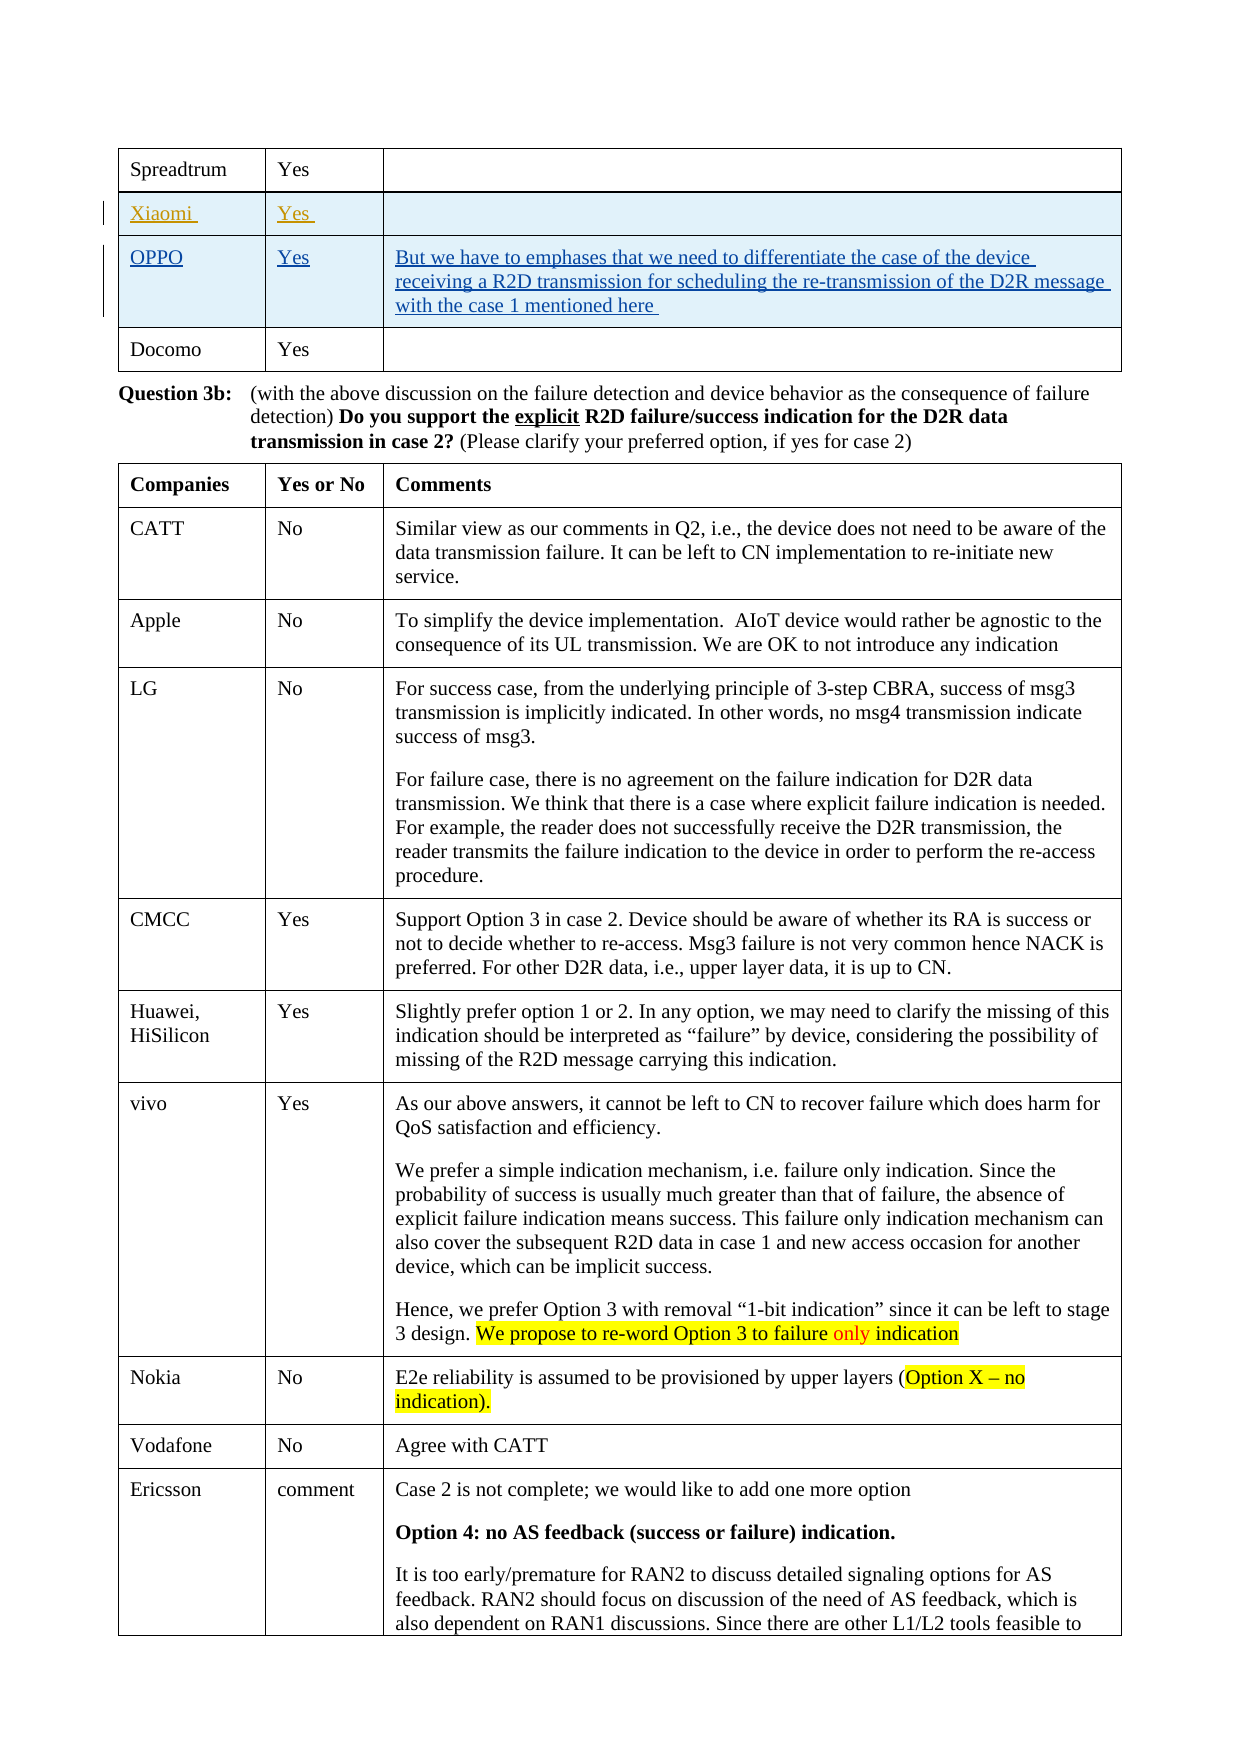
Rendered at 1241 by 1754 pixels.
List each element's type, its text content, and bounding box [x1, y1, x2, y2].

table_cell [384, 328, 1121, 371]
table_cell Agree with CATT [384, 1425, 1121, 1467]
table_cell Spreadtrum [119, 149, 265, 191]
table_cell Yes [266, 328, 383, 371]
table_cell vivo [119, 1083, 265, 1356]
table_cell Yes [266, 991, 383, 1082]
table_cell [384, 149, 1121, 191]
table_cell Slightly prefer option 1 or 2. In any option, we may need to clarify the missing of this indication should be interpreted as “failure” by device, considering the possibility of missing of the R2D message carrying this indication. [384, 991, 1121, 1082]
table_cell Yes [266, 149, 383, 191]
text Question 3b: (with the above discussion on the failure detection and device behavior as the consequence of failure detection) Do you support the explicit R2D failure/success indication for the D2R data transmission in case 2? (Please clarify your preferred option, if yes for case 2) [118, 380, 1122, 453]
table_cell Similar view as our comments in Q2, i.e., the device does not need to be aware of the data transmission failure. It can be left to CN implementation to re-initiate new service. [384, 508, 1121, 599]
table_cell Vodafone [119, 1425, 265, 1467]
table_cell No [266, 508, 383, 599]
table_cell Huawei, HiSilicon [119, 991, 265, 1082]
table_cell Support Option 3 in case 2. Device should be aware of whether its RA is success or not to decide whether to re-access. Msg3 failure is not very common hence NACK is preferred. For other D2R data, i.e., upper layer data, it is up to CN. [384, 899, 1121, 990]
table_header Comments [384, 464, 1121, 507]
table_cell CATT [119, 508, 265, 599]
table_cell To simplify the device implementation. AIoT device would rather be agnostic to the consequence of its UL transmission. We are OK to not introduce any indication [384, 600, 1121, 667]
table_cell Apple [119, 600, 265, 667]
table_cell No [266, 668, 383, 898]
table_cell No [266, 600, 383, 667]
table_cell No [266, 1425, 383, 1467]
table_cell No [266, 1357, 383, 1423]
table_cell Yes [266, 899, 383, 990]
table_header Yes or No [266, 464, 383, 507]
table_cell comment [266, 1469, 383, 1634]
table_cell Ericsson [119, 1469, 265, 1634]
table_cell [384, 1469, 1121, 1634]
table_cell LG [119, 668, 265, 898]
table_cell For success case, from the underlying principle of 3-step CBRA, success of msg3 transmission is implicitly indicated. In other words, no msg4 transmission indicate success of msg3. For failure case, there is no agreement on the failure indication for D2R data transmission. We think that there is a case where explicit failure indication is needed. For example, the reader does not successfully receive the D2R transmission, the reader transmits the failure indication to the device in order to perform the re-access procedure. [384, 668, 1121, 898]
table_cell Nokia [119, 1357, 265, 1423]
table_cell E2e reliability is assumed to be provisioned by upper layers (Option X – no indication). [384, 1357, 1121, 1423]
table_cell Yes [266, 1083, 383, 1356]
table_cell As our above answers, it cannot be left to CN to recover failure which does harm for QoS satisfaction and efficiency. We prefer a simple indication mechanism, i.e. failure only indication. Since the probability of success is usually much greater than that of failure, the absence of explicit failure indication means success. This failure only indication mechanism can also cover the subsequent R2D data in case 1 and new access occasion for another device, which can be implicit success. Hence, we prefer Option 3 with removal “1-bit indication” since it can be left to stage 3 design. We propose to re-word Option 3 to failure only indication [384, 1083, 1121, 1356]
table_cell CMCC [119, 899, 265, 990]
table_cell Docomo [119, 328, 265, 371]
table_header Companies [119, 464, 265, 507]
